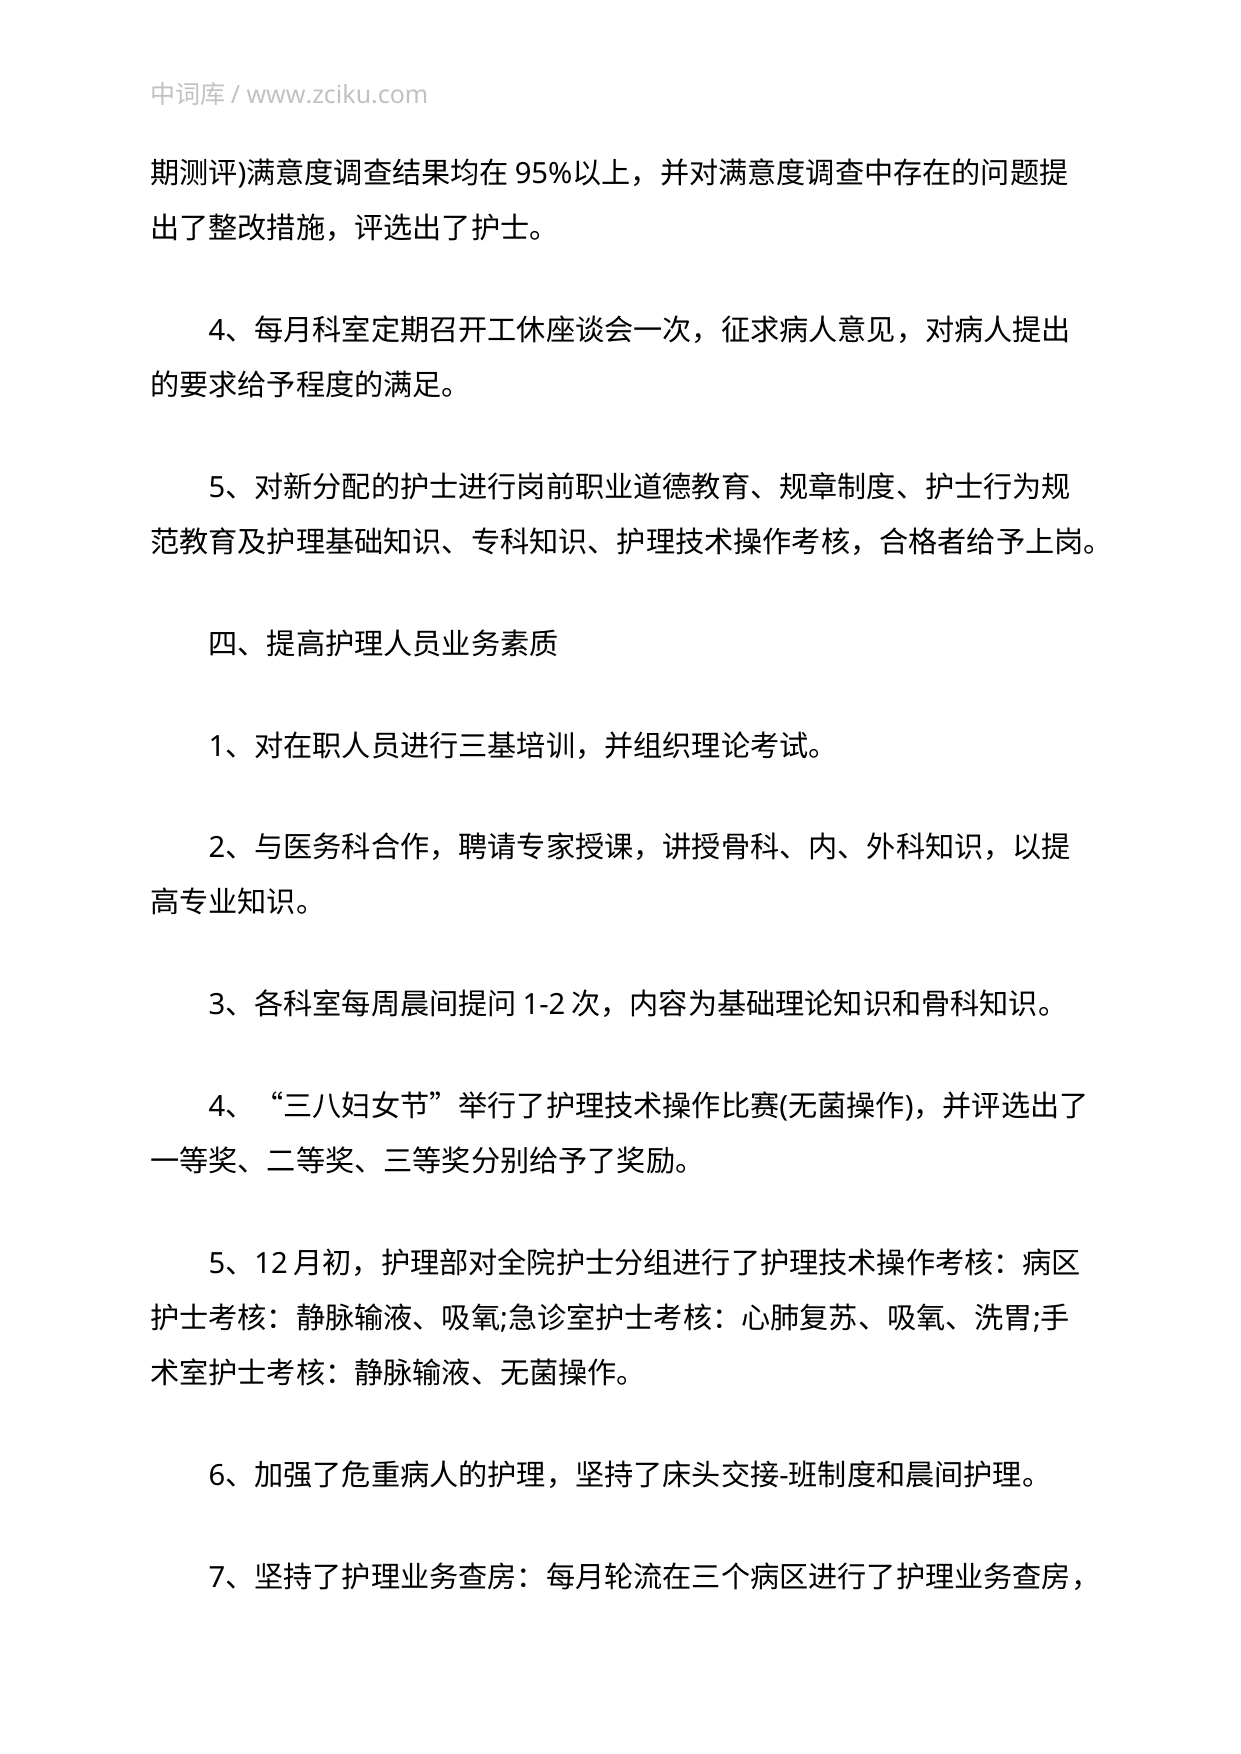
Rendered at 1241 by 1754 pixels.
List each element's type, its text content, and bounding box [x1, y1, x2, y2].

text 3、各科室每周晨间提问1-2次，内容为基础理论知识和骨科知识。 [150, 981, 1090, 1023]
text 2、与医务科合作，聘请专家授课，讲授骨科、内、外科知识，以提高专业知识。 [150, 824, 1090, 921]
text 四、提高护理人员业务素质 [150, 620, 1090, 663]
text 1、对在职人员进行三基培训，并组织理论考试。 [150, 722, 1090, 764]
text 4、“三八妇女节”举行了护理技术操作比赛(无菌操作)，并评选出了一等奖、二等奖、三等奖分别给予了奖励。 [150, 1083, 1090, 1180]
text 6、加强了危重病人的护理，坚持了床头交接-班制度和晨间护理。 [150, 1451, 1090, 1494]
text 4、每月科室定期召开工休座谈会一次，征求病人意见，对病人提出的要求给予程度的满足。 [150, 307, 1090, 404]
text 5、12月初，护理部对全院护士分组进行了护理技术操作考核：病区护士考核：静脉输液、吸氧;急诊室护士考核：心肺复苏、吸氧、洗胃;手术室护士考核：静脉输液、无菌操作。 [150, 1239, 1090, 1392]
text 5、对新分配的护士进行岗前职业道德教育、规章制度、护士行为规范教育及护理基础知识、专科知识、护理技术操作考核，合格者给予上岗。 [150, 463, 1090, 561]
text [150, 150, 1090, 247]
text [150, 1553, 1090, 1596]
